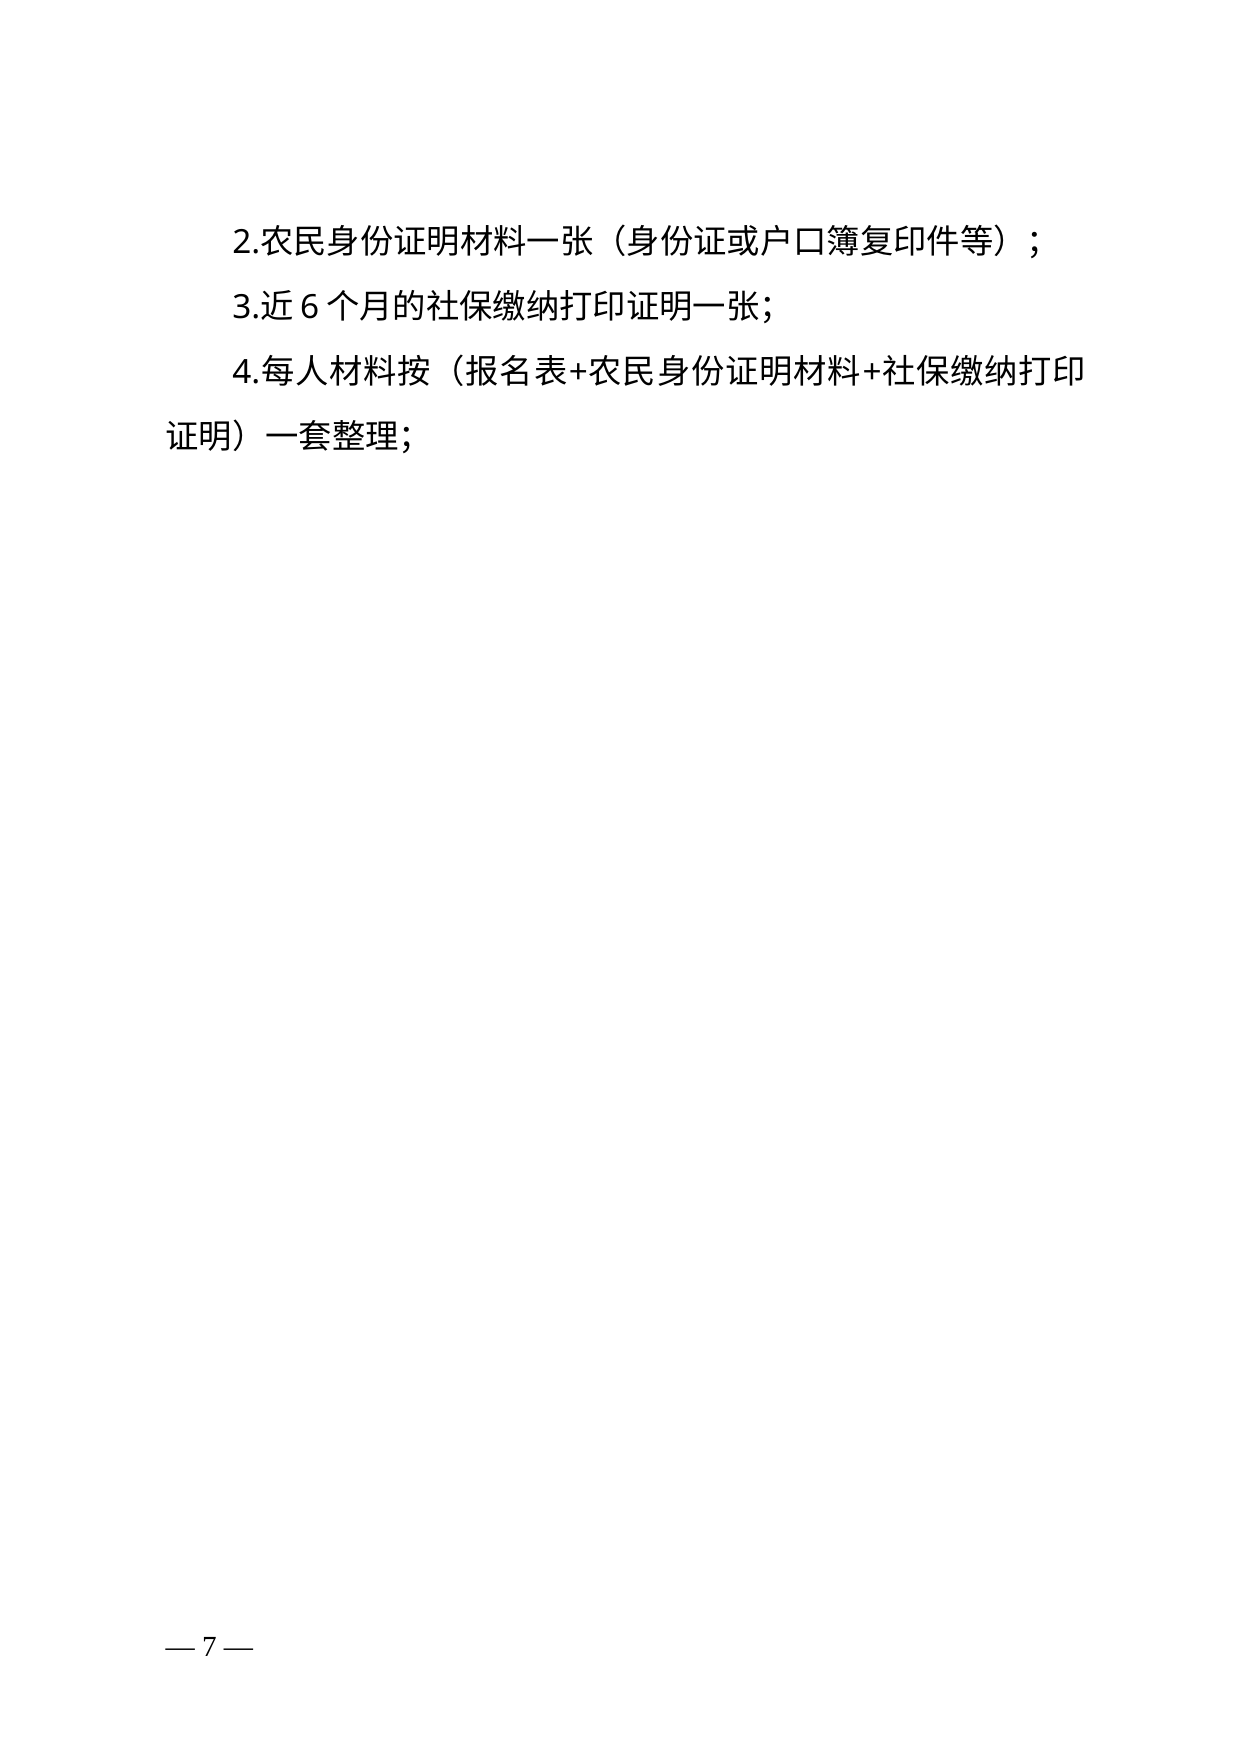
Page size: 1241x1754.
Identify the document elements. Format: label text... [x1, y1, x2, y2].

text 4.每人材料按（报名表+农民身份证明材料+社保缴纳打印证明）一套整理； [165, 336, 1087, 466]
text 2.农民身份证明材料一张（身份证或户口簿复印件等）； [165, 206, 1087, 271]
text 3.近6个月的社保缴纳打印证明一张； [165, 271, 1087, 336]
